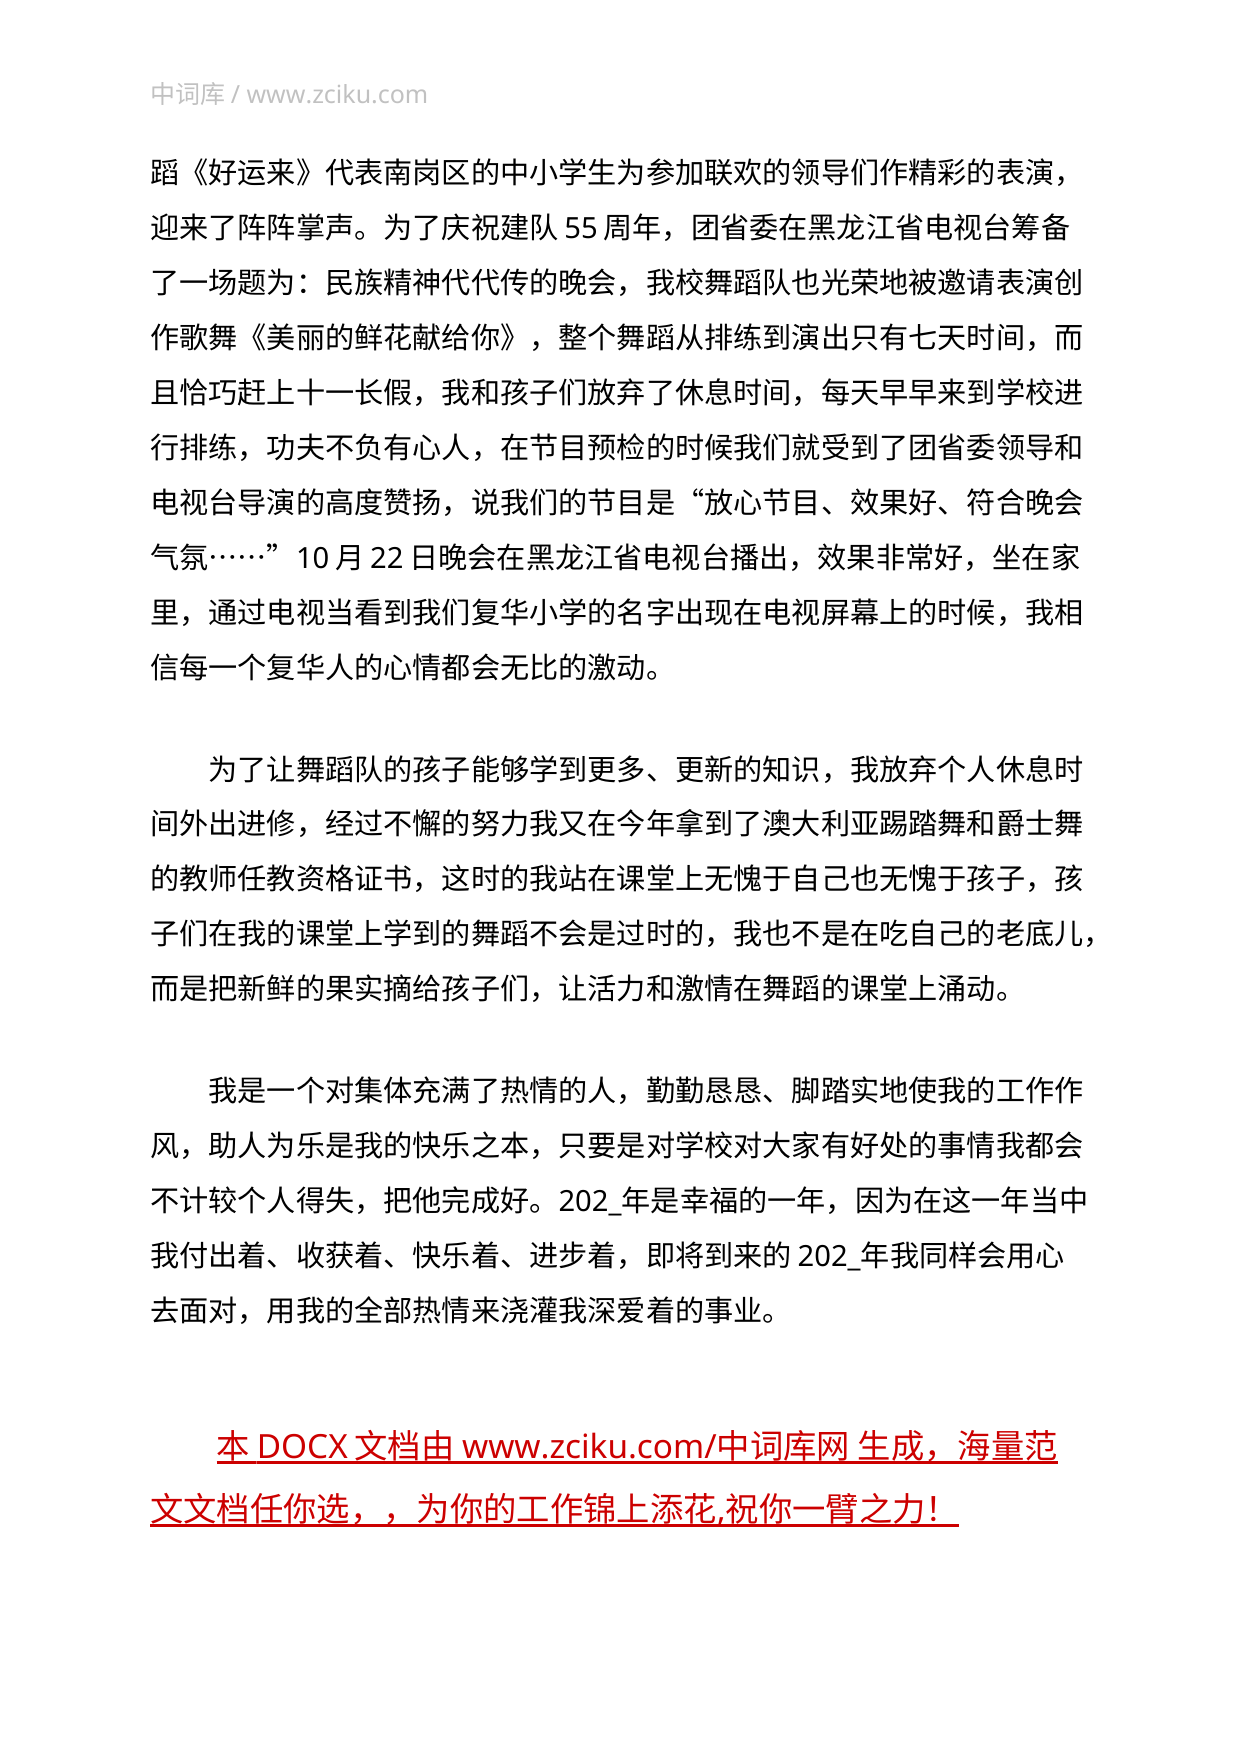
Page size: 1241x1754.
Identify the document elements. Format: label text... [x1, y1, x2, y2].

text 我是一个对集体充满了热情的人，勤勤恳恳、脚踏实地使我的工作作风，助人为乐是我的快乐之本，只要是对学校对大家有好处的事情我都会不计较个人得失，把他完成好。202_年是幸福的一年，因为在这一年当中我付出着、收获着、快乐着、进步着，即将到来的202_年我同样会用心去面对，用我的全部热情来浇灌我深爱着的事业。 [150, 1067, 1090, 1329]
text 为了让舞蹈队的孩子能够学到更多、更新的知识，我放弃个人休息时间外出进修，经过不懈的努力我又在今年拿到了澳大利亚踢踏舞和爵士舞的教师任教资格证书，这时的我站在课堂上无愧于自己也无愧于孩子，孩子们在我的课堂上学到的舞蹈不会是过时的，我也不是在吃自己的老底儿，而是把新鲜的果实摘给孩子们，让活力和激情在舞蹈的课堂上涌动。 [150, 746, 1090, 1008]
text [150, 150, 1090, 687]
text 本DOCX文档由 www.zciku.com/中词库网 生成，海量范文文档任你选，，为你的工作锦上添花,祝你一臂之力！ [150, 1420, 1090, 1531]
